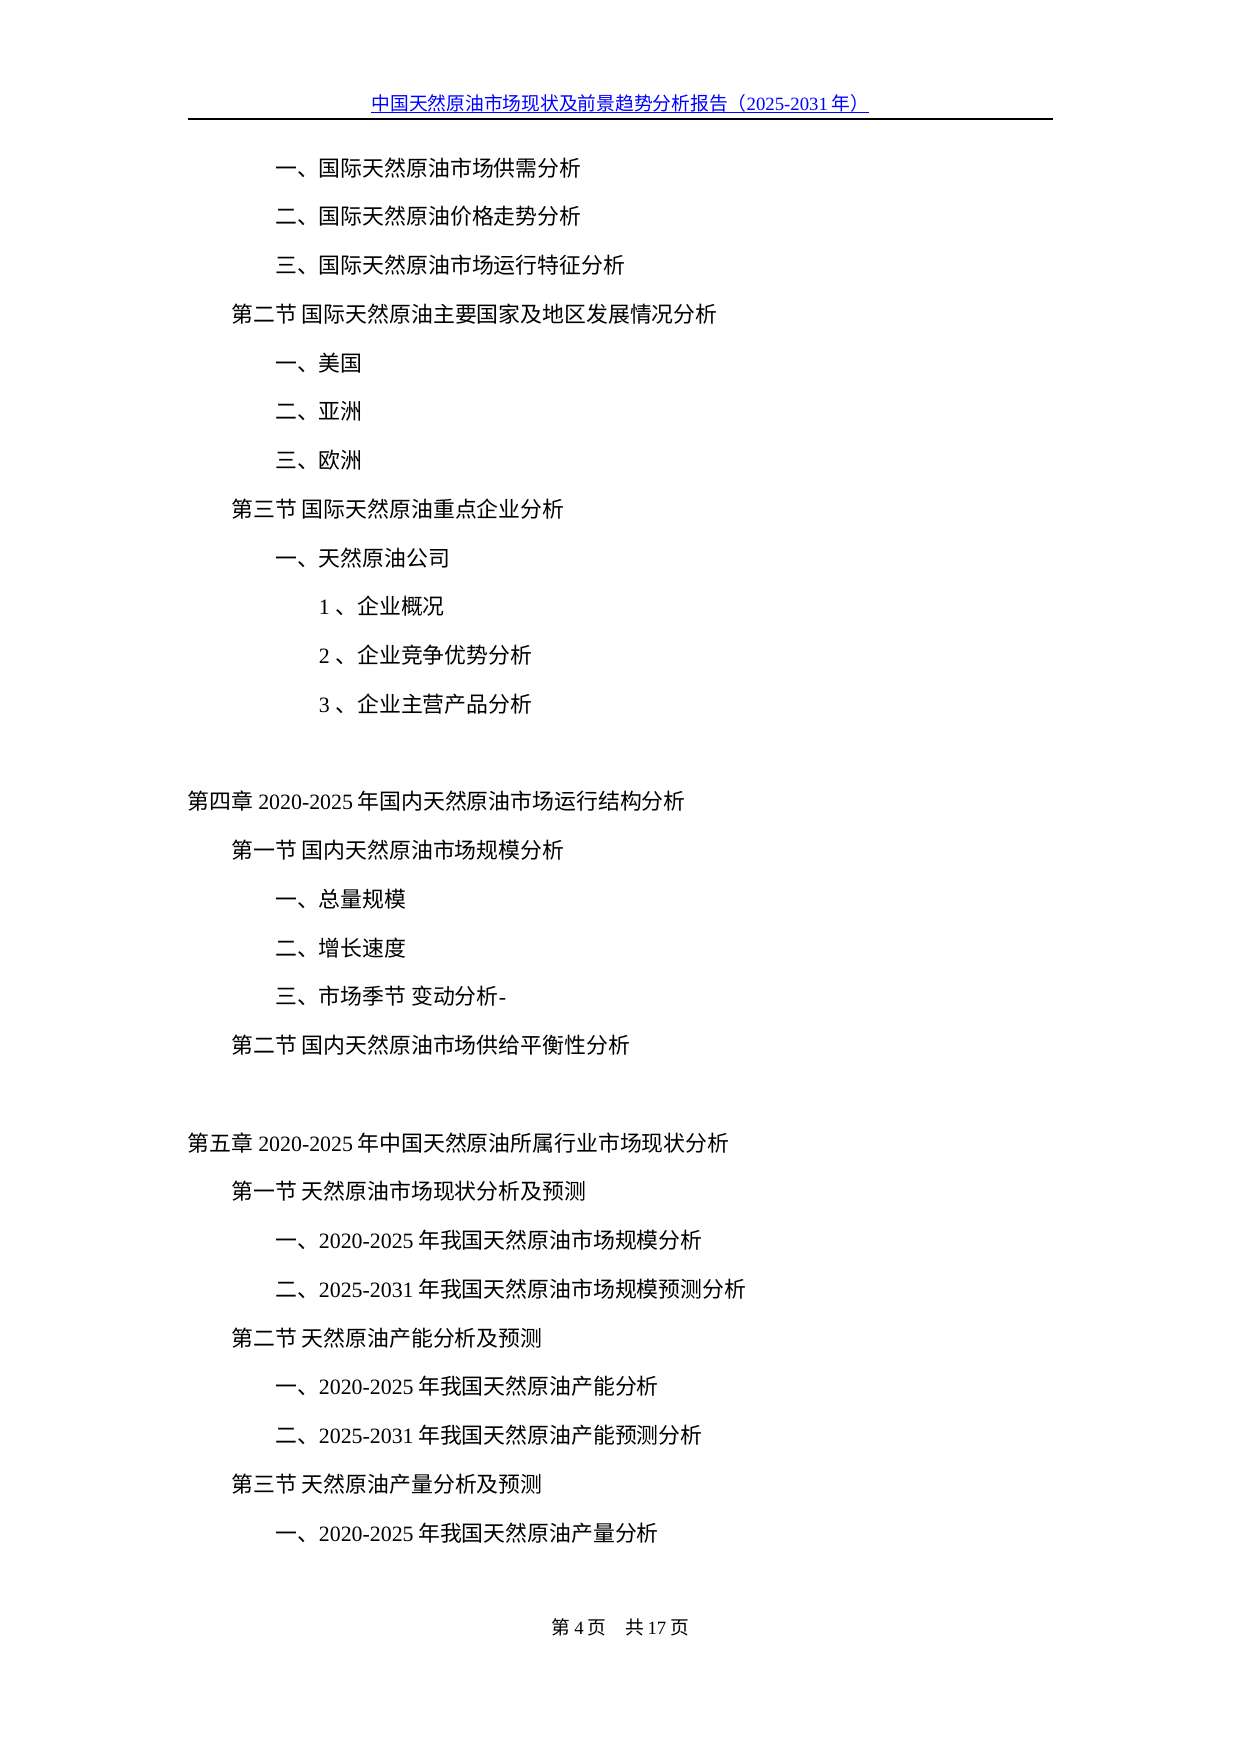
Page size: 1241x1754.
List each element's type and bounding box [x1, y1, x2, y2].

text [187, 150, 1053, 1548]
